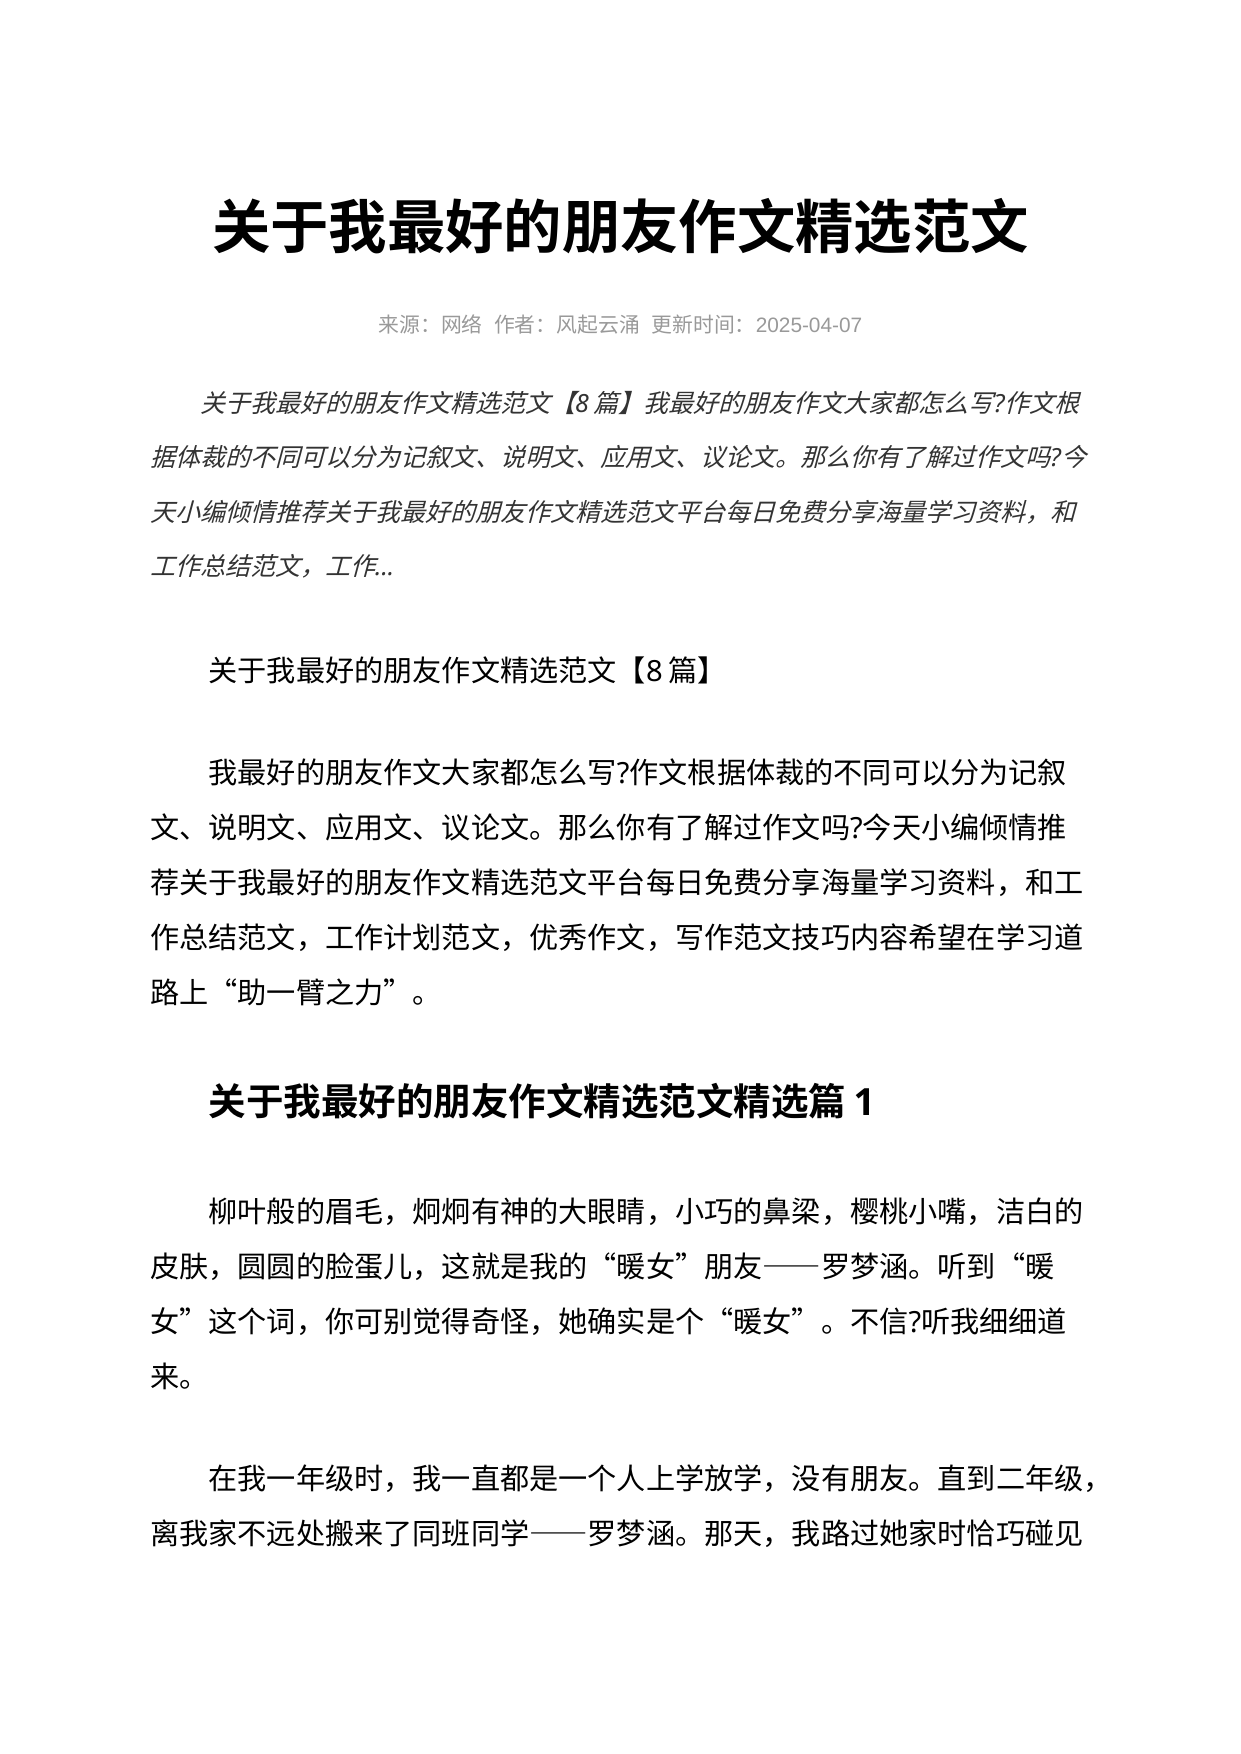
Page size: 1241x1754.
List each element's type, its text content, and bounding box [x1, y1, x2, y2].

text 我最好的朋友作文大家都怎么写?作文根据体裁的不同可以分为记叙文、说明文、应用文、议论文。那么你有了解过作文吗?今天小编倾情推荐关于我最好的朋友作文精选范文平台每日免费分享海量学习资料，和工作总结范文，工作计划范文，优秀作文，写作范文技巧内容希望在学习道路上“助一臂之力”。 [150, 750, 1090, 1012]
text 关于我最好的朋友作文精选范文【8篇】 [150, 648, 1090, 690]
text 关于我最好的朋友作文精选范文【8篇】我最好的朋友作文大家都怎么写?作文根据体裁的不同可以分为记叙文、说明文、应用文、议论文。那么你有了解过作文吗?今天小编倾情推荐关于我最好的朋友作文精选范文平台每日免费分享海量学习资料，和工作总结范文，工作... [150, 383, 1090, 583]
text 来源：网络 作者：风起云涌 更新时间：2025-04-07 [150, 313, 1090, 337]
subtitle 关于我最好的朋友作文精选范文 [150, 181, 1090, 266]
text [150, 1456, 1090, 1553]
text 关于我最好的朋友作文精选范文精选篇1 [150, 1071, 1090, 1126]
text 柳叶般的眉毛，炯炯有神的大眼睛，小巧的鼻梁，樱桃小嘴，洁白的皮肤，圆圆的脸蛋儿，这就是我的“暖女”朋友——罗梦涵。听到“暖女”这个词，你可别觉得奇怪，她确实是个“暖女”。不信?听我细细道来。 [150, 1189, 1090, 1396]
